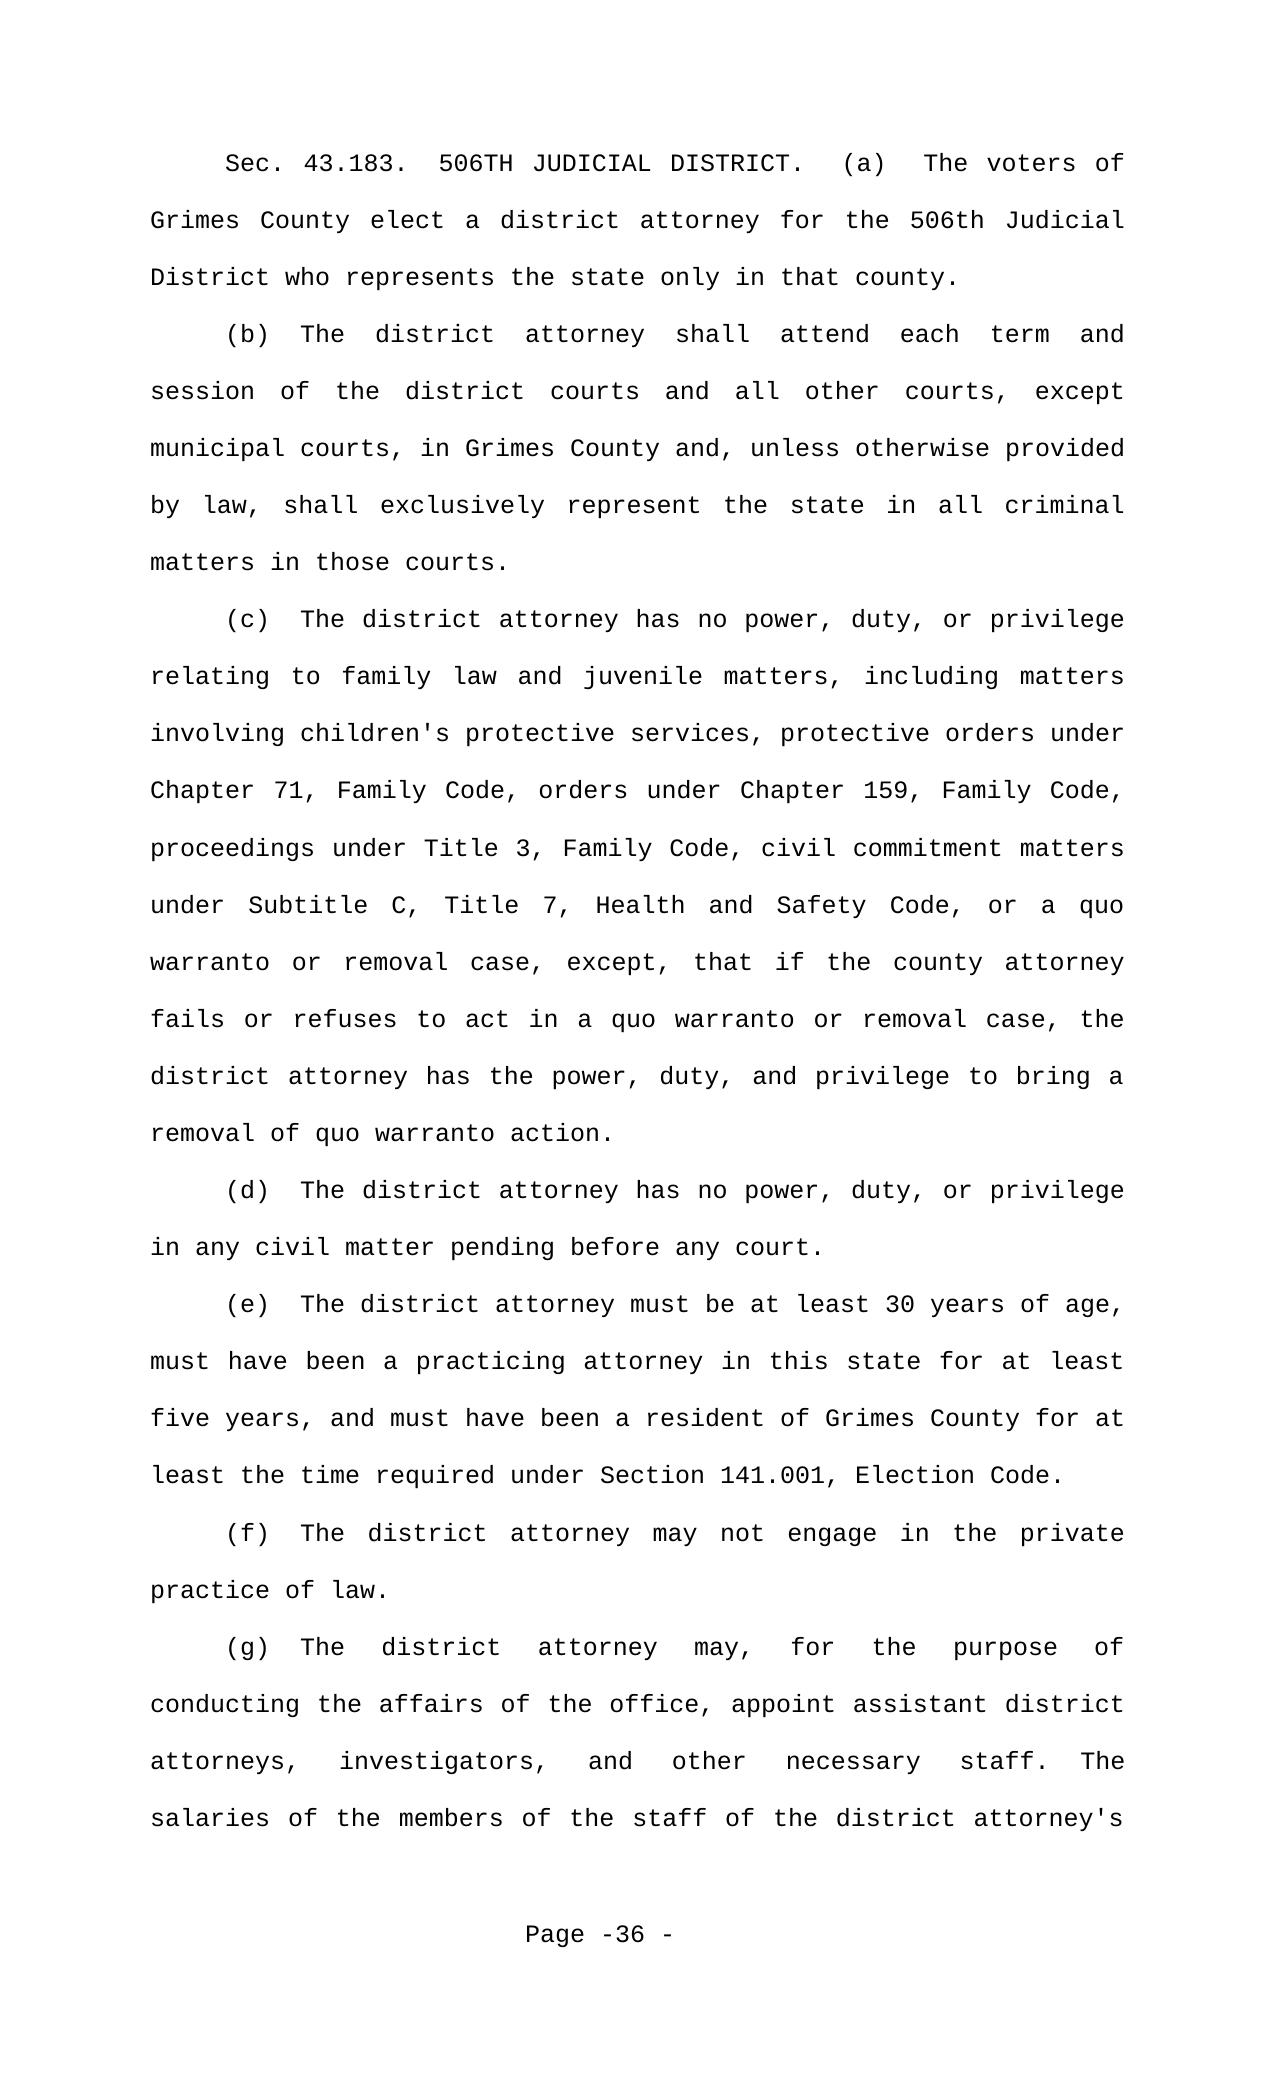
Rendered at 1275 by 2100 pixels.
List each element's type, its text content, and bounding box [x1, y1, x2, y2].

text (f) The district attorney may not engage in the private practice of law. [150, 1520, 1125, 1606]
text Sec. 43.183. 506TH JUDICIAL DISTRICT. (a) The voters of Grimes County elect a district attorney for the 506th Judicial District who represents the state only in that county. [150, 150, 1125, 293]
text (b) The district attorney shall attend each term and session of the district courts and all other courts, except municipal courts, in Grimes County and, unless otherwise provided by law, shall exclusively represent the state in all criminal matters in those courts. [150, 321, 1125, 578]
text (c) The district attorney has no power, duty, or privilege relating to family law and juvenile matters, including matters involving children's protective services, protective orders under Chapter 71, Family Code, orders under Chapter 159, Family Code, proceedings under Title 3, Family Code, civil commitment matters under Subtitle C, Title 7, Health and Safety Code, or a quo warranto or removal case, except, that if the county attorney fails or refuses to act in a quo warranto or removal case, the district attorney has the power, duty, and privilege to bring a removal of quo warranto action. [150, 607, 1125, 1149]
text (d) The district attorney has no power, duty, or privilege in any civil matter pending before any court. [150, 1177, 1125, 1263]
